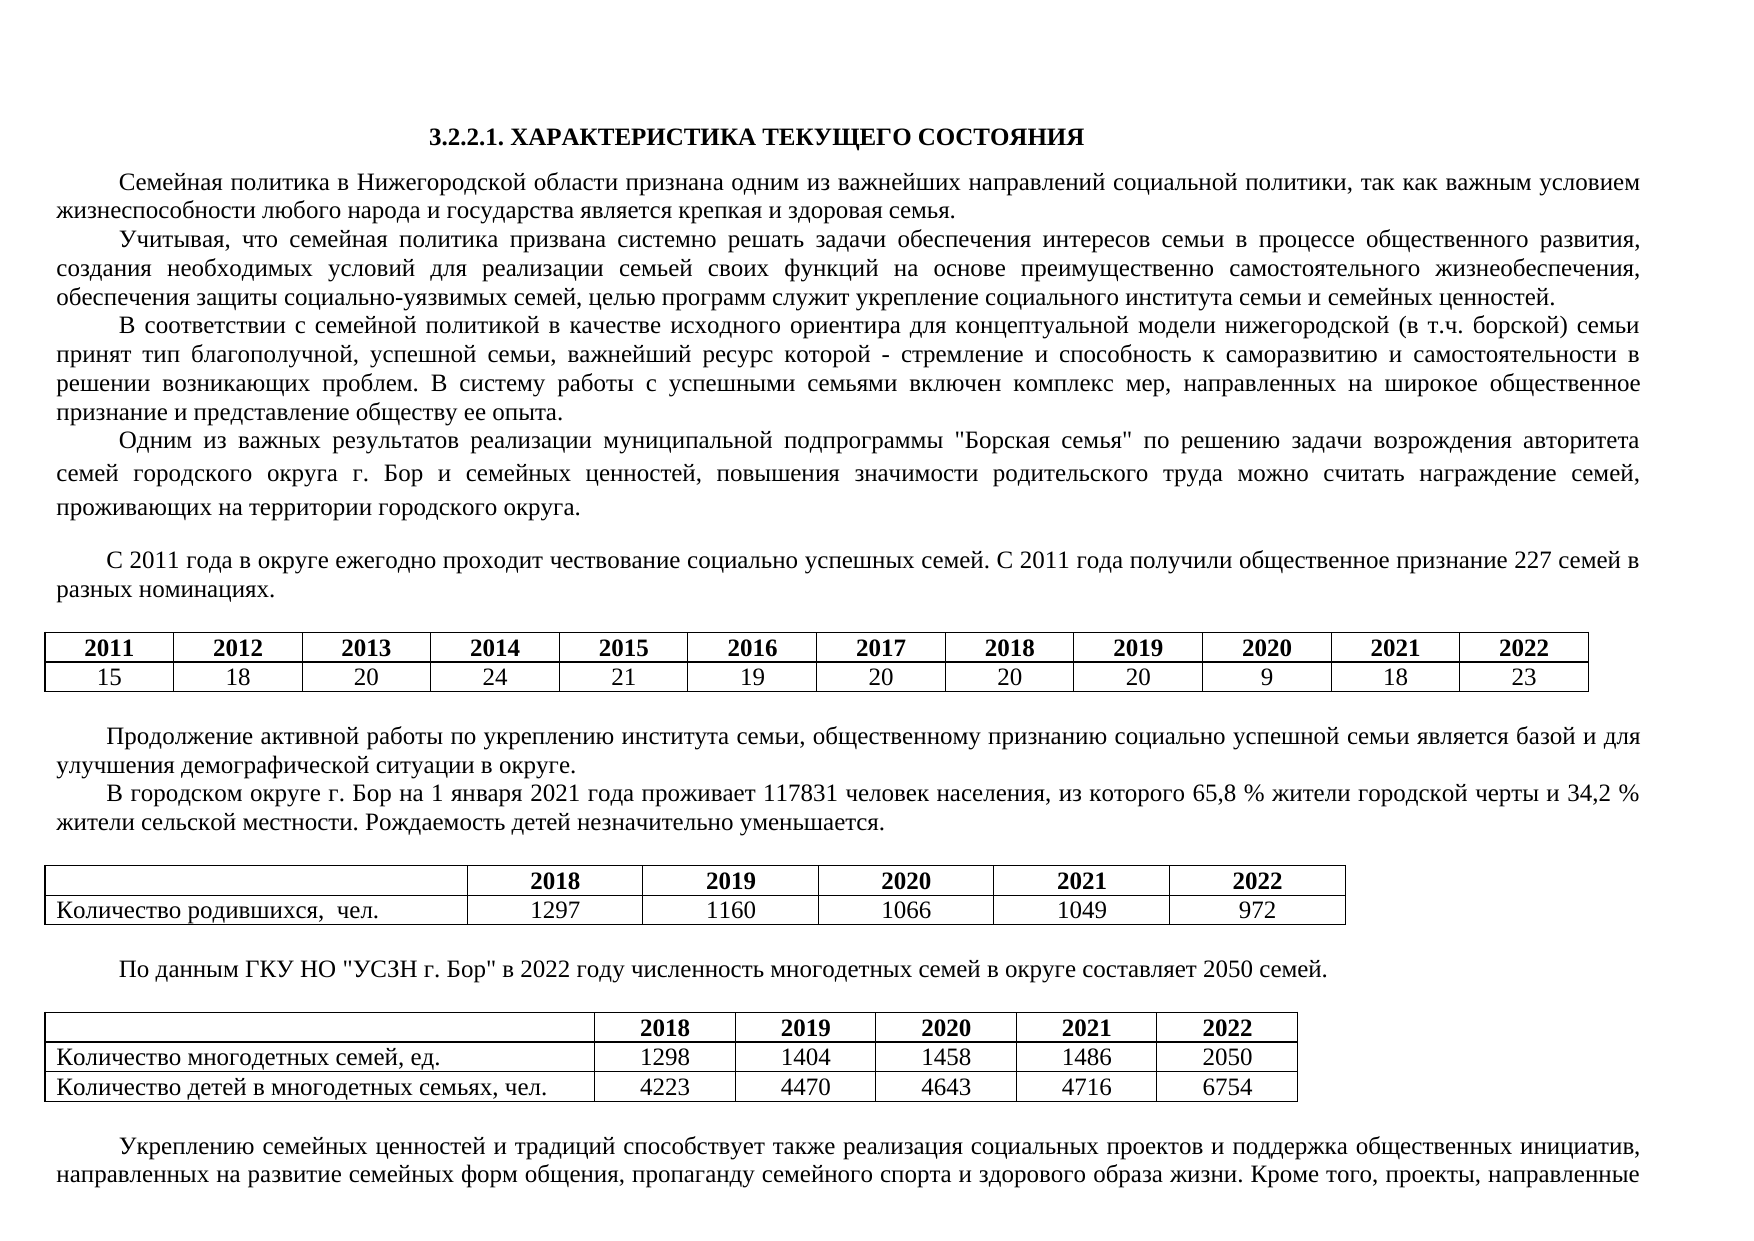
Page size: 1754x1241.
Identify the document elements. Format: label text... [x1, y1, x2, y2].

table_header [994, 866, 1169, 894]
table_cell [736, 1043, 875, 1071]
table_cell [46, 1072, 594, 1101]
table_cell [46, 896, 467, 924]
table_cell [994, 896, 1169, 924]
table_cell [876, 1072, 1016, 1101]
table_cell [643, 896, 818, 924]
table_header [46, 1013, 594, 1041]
table_header 2014 [431, 633, 559, 661]
text В городском округе г. Бор на 1 января 2021 года проживает 117831 человек населения, из которого 65,8 % жители городской черты и 34,2 % жители сельской местности. Рождаемость детей незначительно уменьшается. [56, 778, 1642, 836]
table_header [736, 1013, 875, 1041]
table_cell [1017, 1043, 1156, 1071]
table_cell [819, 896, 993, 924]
text По данным ГКУ НО "УСЗН г. Бор" в 2022 году численность многодетных семей в округе составляет 2050 семей. [56, 954, 1642, 983]
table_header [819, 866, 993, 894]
table_header 2017 [817, 633, 945, 661]
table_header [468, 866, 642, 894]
table_header 2011 [46, 633, 173, 661]
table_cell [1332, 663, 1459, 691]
table_header 2012 [174, 633, 302, 661]
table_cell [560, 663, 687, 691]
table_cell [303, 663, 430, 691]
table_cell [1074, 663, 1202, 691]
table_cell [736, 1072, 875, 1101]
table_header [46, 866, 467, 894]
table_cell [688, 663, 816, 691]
table_header 2021 [1332, 633, 1459, 661]
text 3.2.2.1. ХАРАКТЕРИСТИКА ТЕКУЩЕГО СОСТОЯНИЯ [0, 122, 1642, 151]
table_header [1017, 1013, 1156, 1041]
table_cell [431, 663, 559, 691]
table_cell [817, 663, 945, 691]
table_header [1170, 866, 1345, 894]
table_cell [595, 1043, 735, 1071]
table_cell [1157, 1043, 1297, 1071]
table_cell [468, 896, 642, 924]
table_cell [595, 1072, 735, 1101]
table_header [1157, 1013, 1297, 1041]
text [56, 1131, 1642, 1188]
text С 2011 года в округе ежегодно проходит чествование социально успешных семей. С 2011 года получили общественное признание 227 семей в разных номинациях. [56, 545, 1642, 603]
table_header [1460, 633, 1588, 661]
text Продолжение активной работы по укреплению института семьи, общественному признанию социально успешной семьи является базой и для улучшения демографической ситуации в округе. [56, 721, 1642, 778]
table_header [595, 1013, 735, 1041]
table_header 2013 [303, 633, 430, 661]
table_header 2015 [560, 633, 687, 661]
text Одним из важных результатов реализации муниципальной подпрограммы "Борская семья" по решению задачи возрождения авторитета семей городского округа г. Бор и семейных ценностей, повышения значимости родительского труда можно считать награждение семей, проживающих на территории городского округа. [56, 426, 1642, 520]
table_header 2019 [1074, 633, 1202, 661]
text Учитывая, что семейная политика призвана системно решать задачи обеспечения интересов семьи в процессе общественного развития, создания необходимых условий для реализации семьей своих функций на основе преимущественно самостоятельного жизнеобеспечения, обеспечения защиты социально-уязвимых семей, целью программ служит укрепление социального института семьи и семейных ценностей. [56, 224, 1642, 311]
table_header 2020 [1203, 633, 1331, 661]
text Семейная политика в Нижегородской области признана одним из важнейших направлений социальной политики, так как важным условием жизнеспособности любого народа и государства является крепкая и здоровая семья. [56, 167, 1642, 224]
table_header 2018 [946, 633, 1073, 661]
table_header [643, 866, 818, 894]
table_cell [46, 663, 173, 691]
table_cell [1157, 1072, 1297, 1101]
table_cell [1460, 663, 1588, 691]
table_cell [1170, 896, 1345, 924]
table_header 2016 [688, 633, 816, 661]
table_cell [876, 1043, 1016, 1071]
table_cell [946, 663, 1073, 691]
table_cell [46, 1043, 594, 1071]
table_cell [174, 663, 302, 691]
text В соответствии с семейной политикой в качестве исходного ориентира для концептуальной модели нижегородской (в т.ч. борской) семьи принят тип благополучной, успешной семьи, важнейший ресурс которой - стремление и способность к саморазвитию и самостоятельности в решении возникающих проблем. В систему работы с успешными семьями включен комплекс мер, направленных на широкое общественное признание и представление обществу ее опыта. [56, 311, 1642, 426]
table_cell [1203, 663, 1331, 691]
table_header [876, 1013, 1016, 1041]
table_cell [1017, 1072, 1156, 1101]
